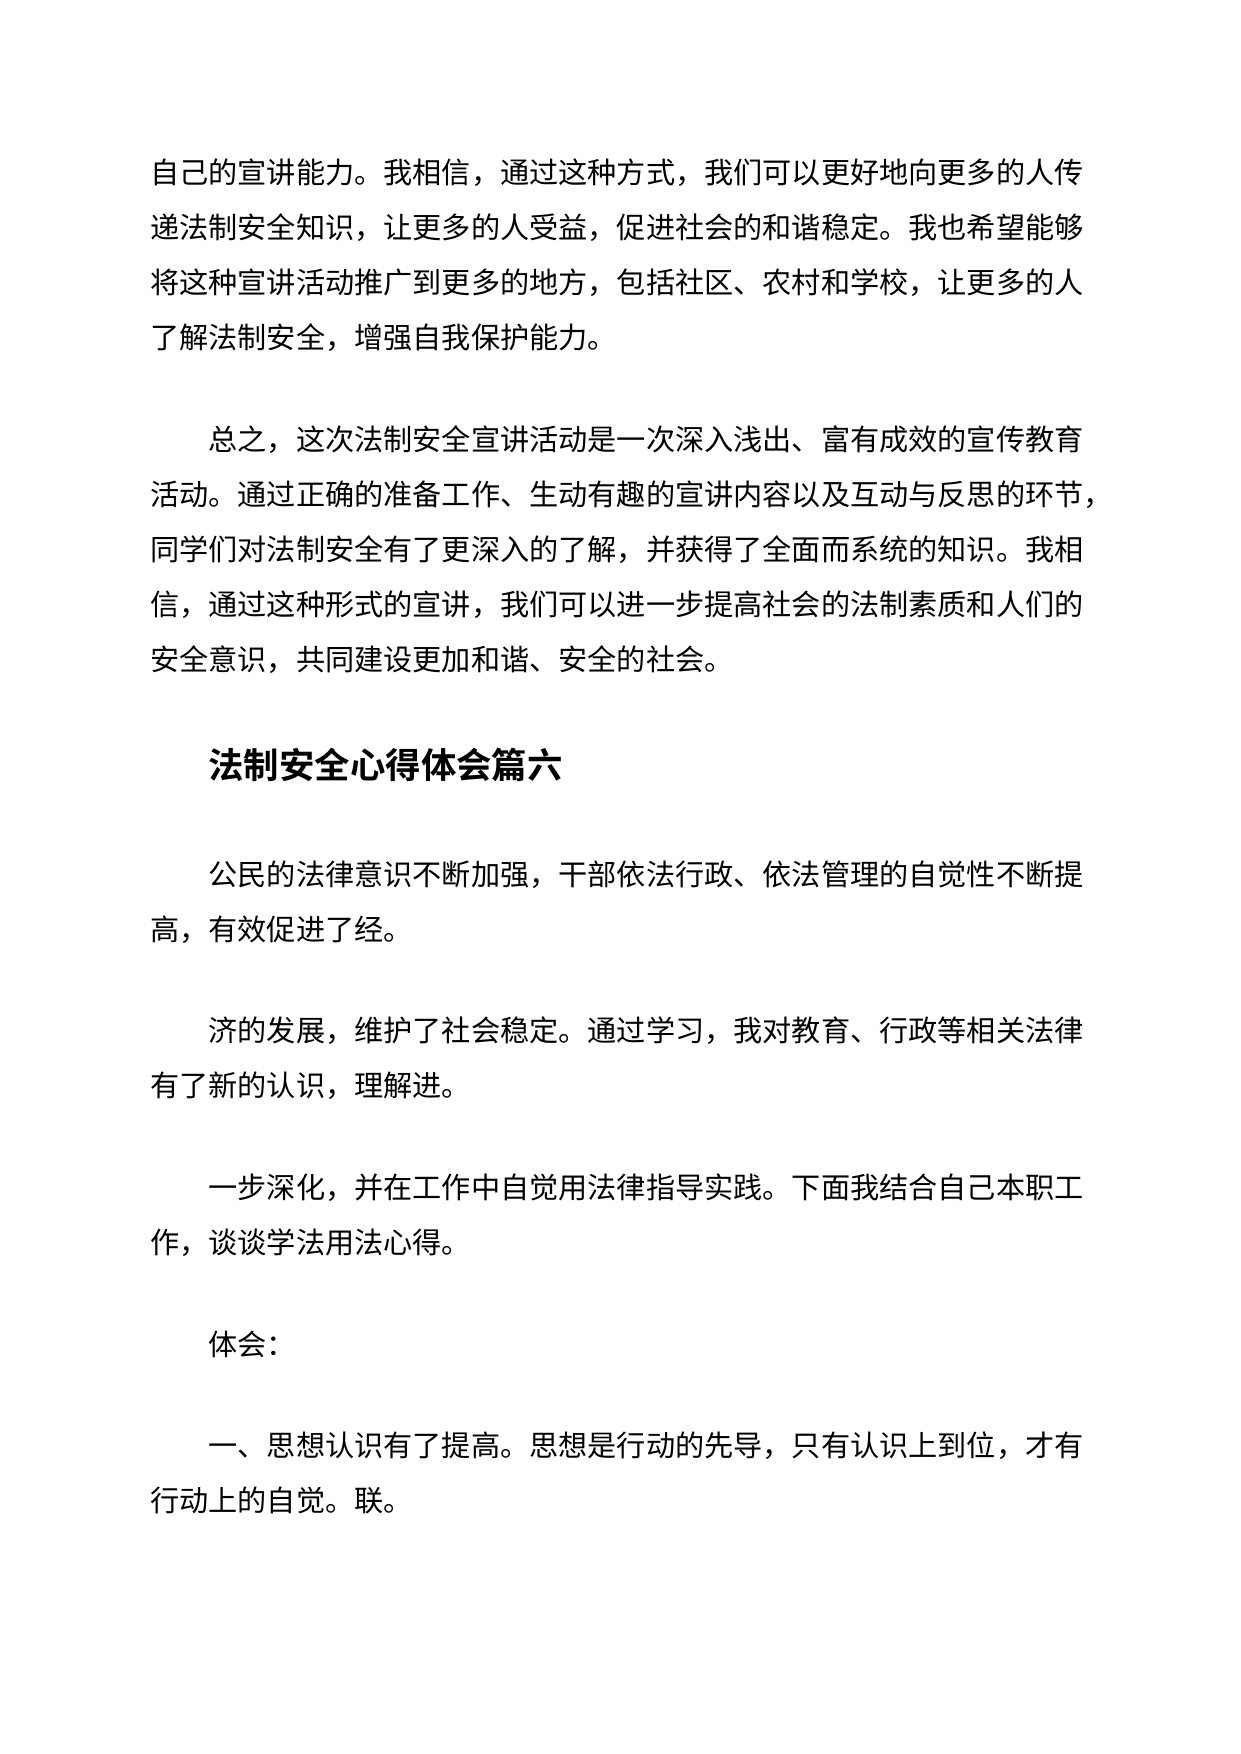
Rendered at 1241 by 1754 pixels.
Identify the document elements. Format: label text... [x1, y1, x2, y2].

text 法制安全心得体会篇六 [150, 738, 1090, 789]
text 体会： [150, 1321, 1090, 1363]
text 总之，这次法制安全宣讲活动是一次深入浅出、富有成效的宣传教育活动。通过正确的准备工作、生动有趣的宣讲内容以及互动与反思的环节，同学们对法制安全有了更深入的了解，并获得了全面而系统的知识。我相信，通过这种形式的宣讲，我们可以进一步提高社会的法制素质和人们的安全意识，共同建设更加和谐、安全的社会。 [150, 416, 1090, 678]
text 济的发展，维护了社会稳定。通过学习，我对教育、行政等相关法律有了新的认识，理解进。 [150, 1008, 1090, 1105]
text 一、思想认识有了提高。思想是行动的先导，只有认识上到位，才有行动上的自觉。联。 [150, 1423, 1090, 1520]
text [150, 150, 1090, 357]
text 一步深化，并在工作中自觉用法律指导实践。下面我结合自己本职工作，谈谈学法用法心得。 [150, 1164, 1090, 1262]
text 公民的法律意识不断加强，干部依法行政、依法管理的自觉性不断提高，有效促进了经。 [150, 851, 1090, 948]
